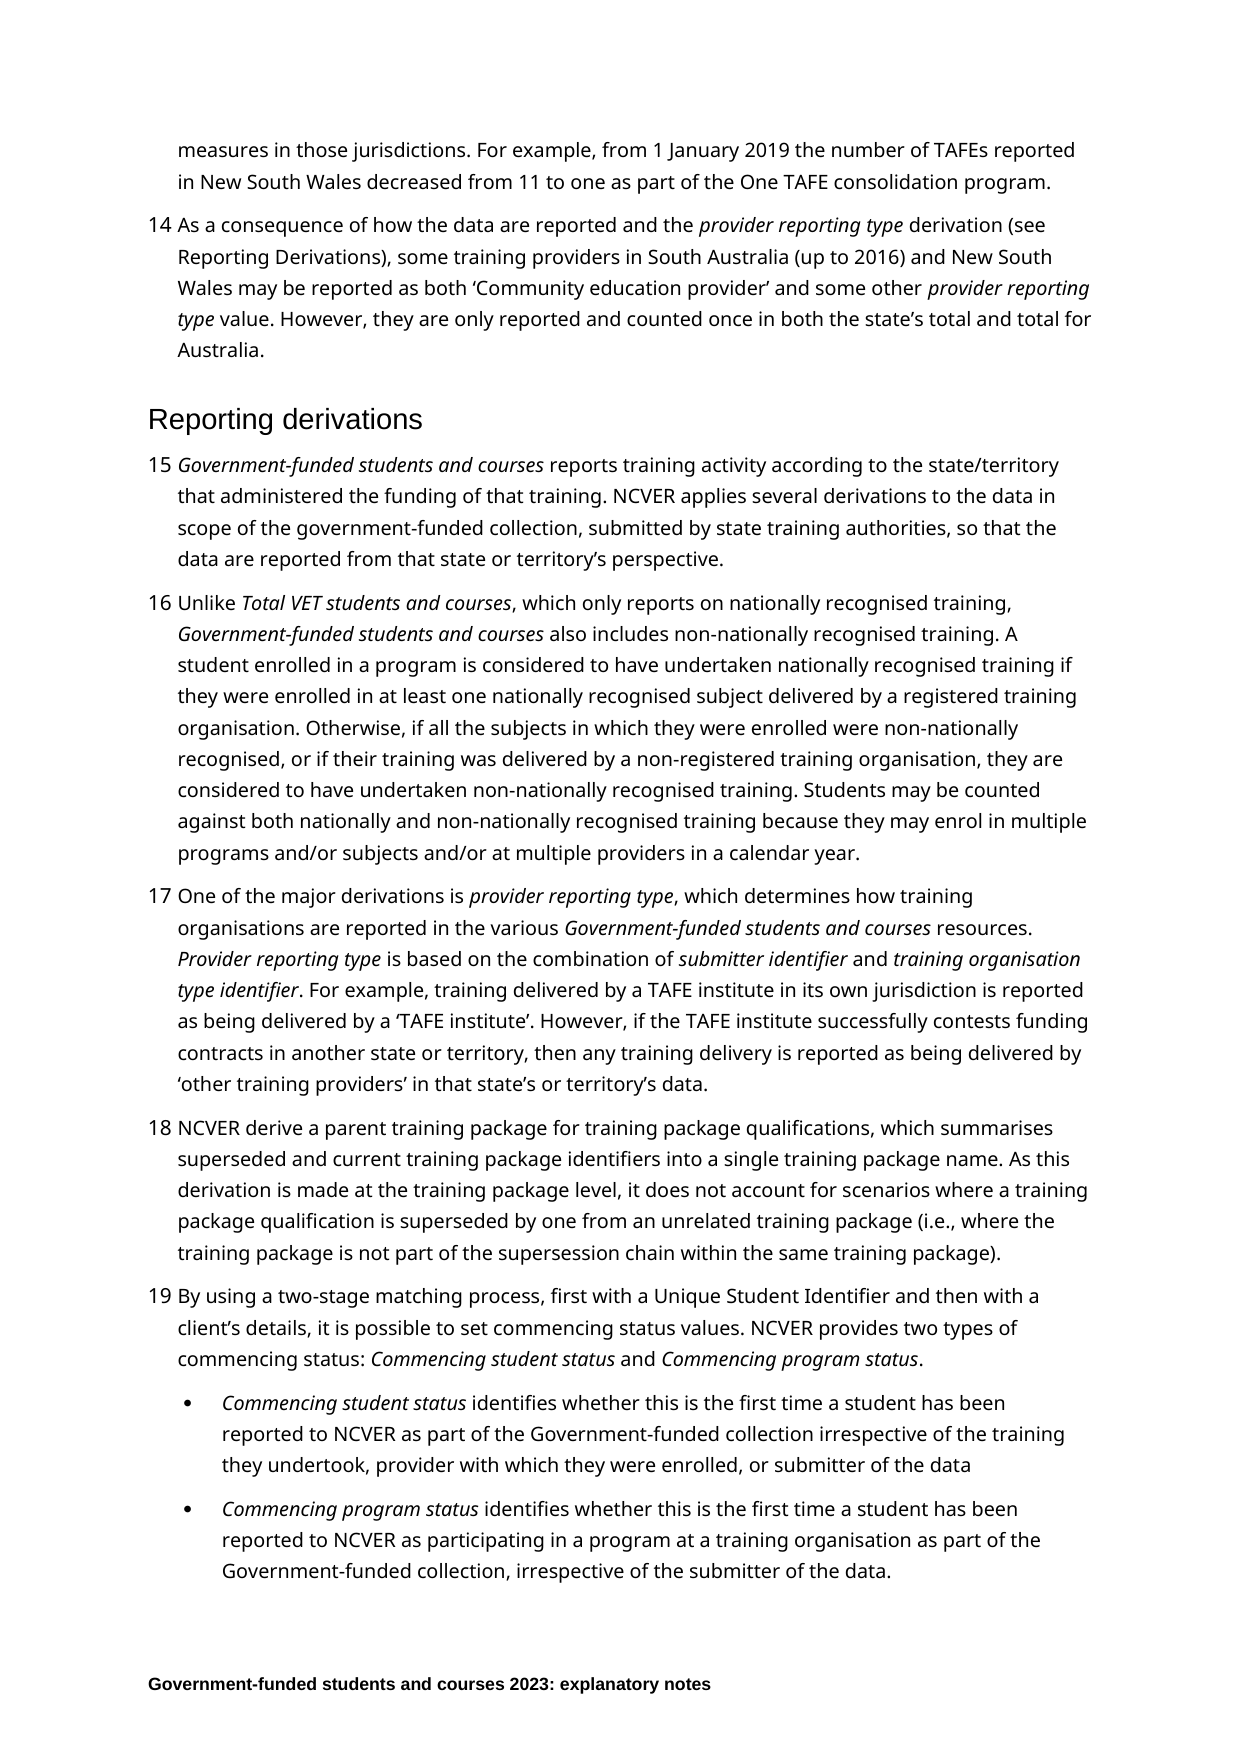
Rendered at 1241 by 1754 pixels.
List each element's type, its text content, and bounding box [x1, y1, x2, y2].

text Unlike Total VET students and courses, which only reports on nationally recognised training, Government-funded students and courses also includes non-nationally recognised training. A student enrolled in a program is considered to have undertaken nationally recognised training if they were enrolled in at least one nationally recognised subject delivered by a registered training organisation. Otherwise, if all the subjects in which they were enrolled were non-nationally recognised, or if their training was delivered by a non-registered training organisation, they are considered to have undertaken non-nationally recognised training. Students may be counted against both nationally and non-nationally recognised training because they may enrol in multiple programs and/or subjects and/or at multiple providers in a calendar year. [148, 585, 1092, 866]
text By using a two-stage matching process, first with a Unique Student Identifier and then with a client’s details, it is possible to set commencing status values. NCVER provides two types of commencing status: Commencing student status and Commencing program status. [148, 1279, 1092, 1373]
text One of the major derivations is provider reporting type, which determines how training organisations are reported in the various Government-funded students and courses resources. Provider reporting type is based on the combination of submitter identifier and training organisation type identifier. For example, training delivered by a TAFE institute in its own jurisdiction is reported as being delivered by a ‘TAFE institute’. However, if the TAFE institute successfully contests funding contracts in another state or territory, then any training delivery is reported as being delivered by ‘other training providers’ in that state’s or territory’s data. [148, 879, 1092, 1098]
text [148, 133, 1092, 195]
subtitle Reporting derivations [148, 402, 1131, 435]
list Commencing program status identifies whether this is the first time a student has been reported to NCVER as participating in a program at a training organisation as part of the Government-funded collection, irrespective of the submitter of the data. [184, 1491, 1092, 1585]
text As a consequence of how the data are reported and the provider reporting type derivation (see Reporting Derivations), some training providers in South Australia (up to 2016) and New South Wales may be reported as both ‘Community education provider’ and some other provider reporting type value. However, they are only reported and counted once in both the state’s total and total for Australia. [148, 208, 1092, 364]
list Commencing student status identifies whether this is the first time a student has been reported to NCVER as part of the Government-funded collection irrespective of the training they undertook, provider with which they were enrolled, or submitter of the data [184, 1385, 1092, 1479]
text NCVER derive a parent training package for training package qualifications, which summarises superseded and current training package identifiers into a single training package name. As this derivation is made at the training package level, it does not account for scenarios where a training package qualification is superseded by one from an unrelated training package (i.e., where the training package is not part of the supersession chain within the same training package). [148, 1110, 1092, 1266]
text Government-funded students and courses reports training activity according to the state/territory that administered the funding of that training. NCVER applies several derivations to the data in scope of the government-funded collection, submitted by state training authorities, so that the data are reported from that state or territory’s perspective. [148, 448, 1092, 573]
